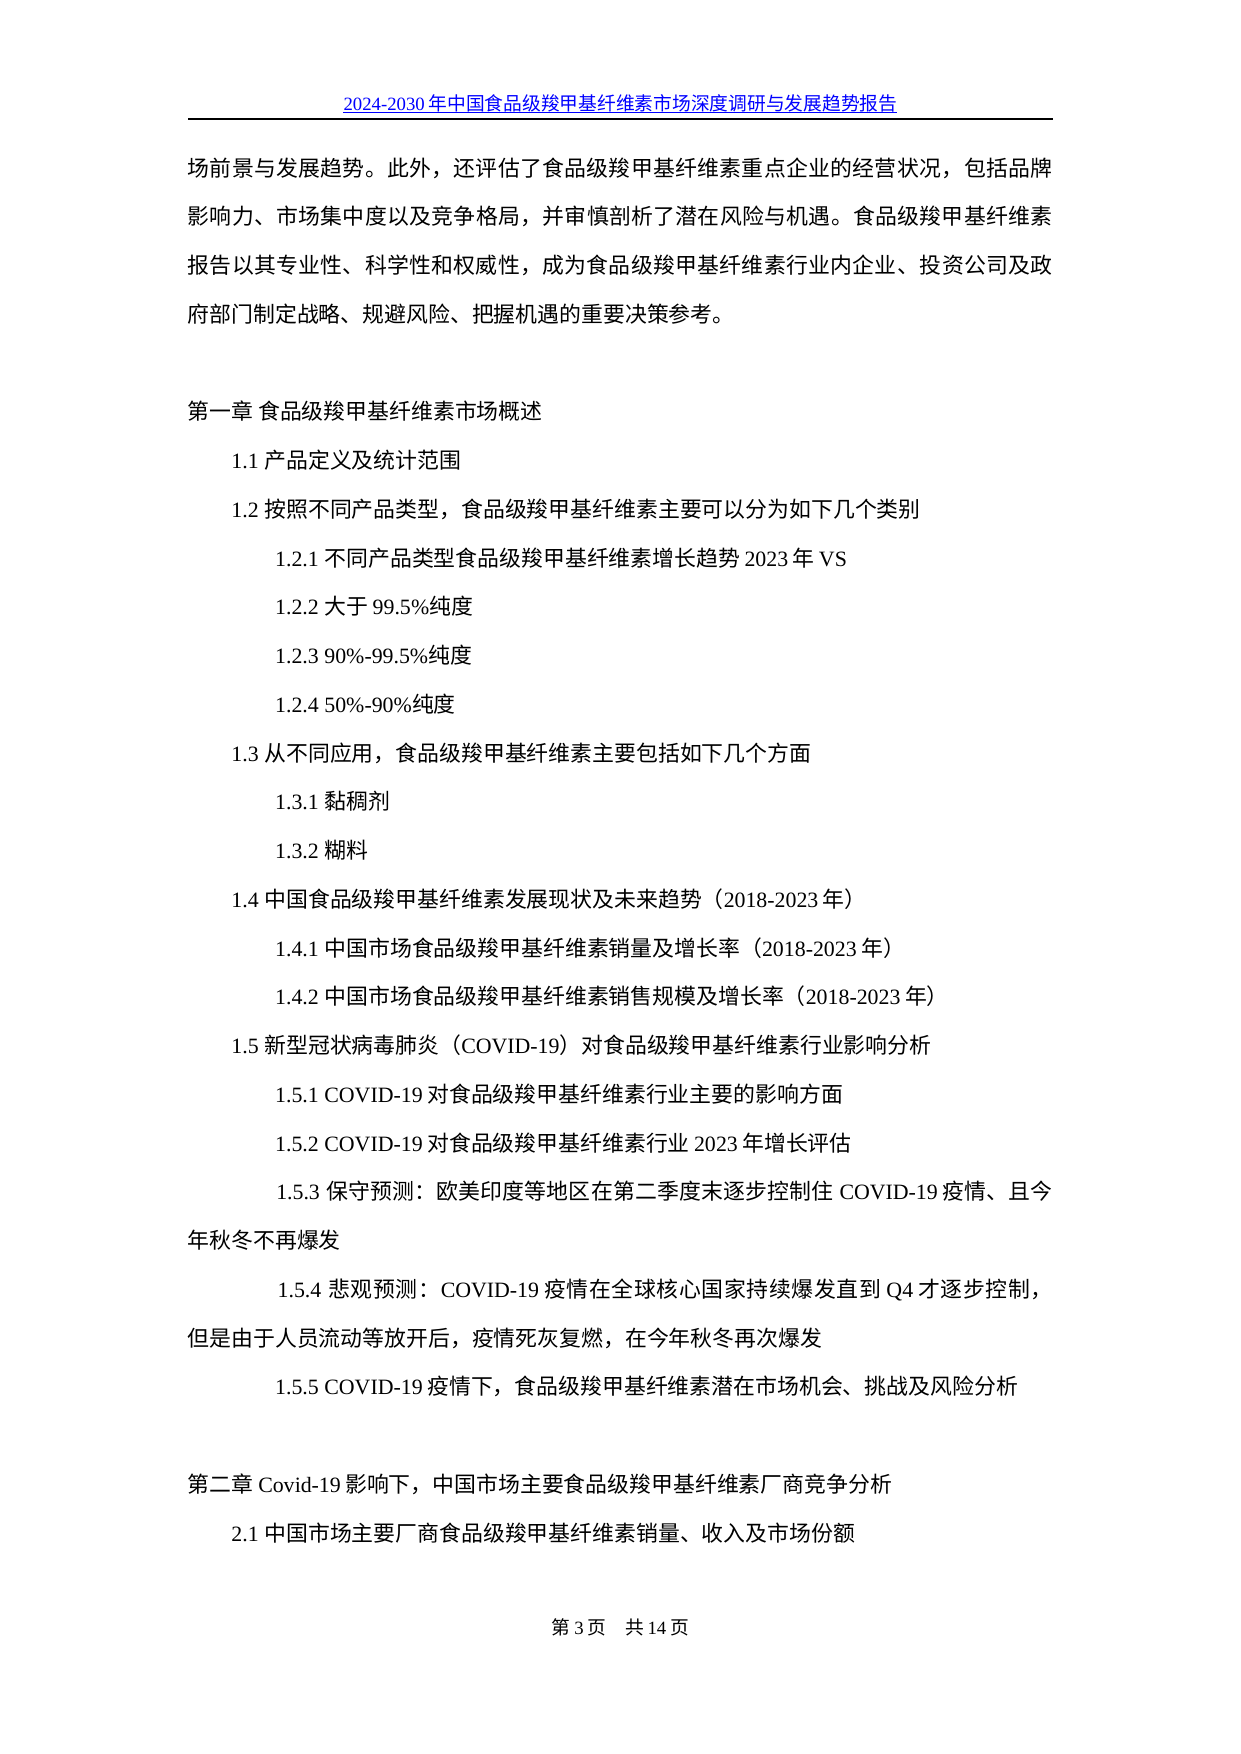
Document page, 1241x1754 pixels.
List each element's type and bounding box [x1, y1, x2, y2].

text [187, 150, 1053, 1548]
